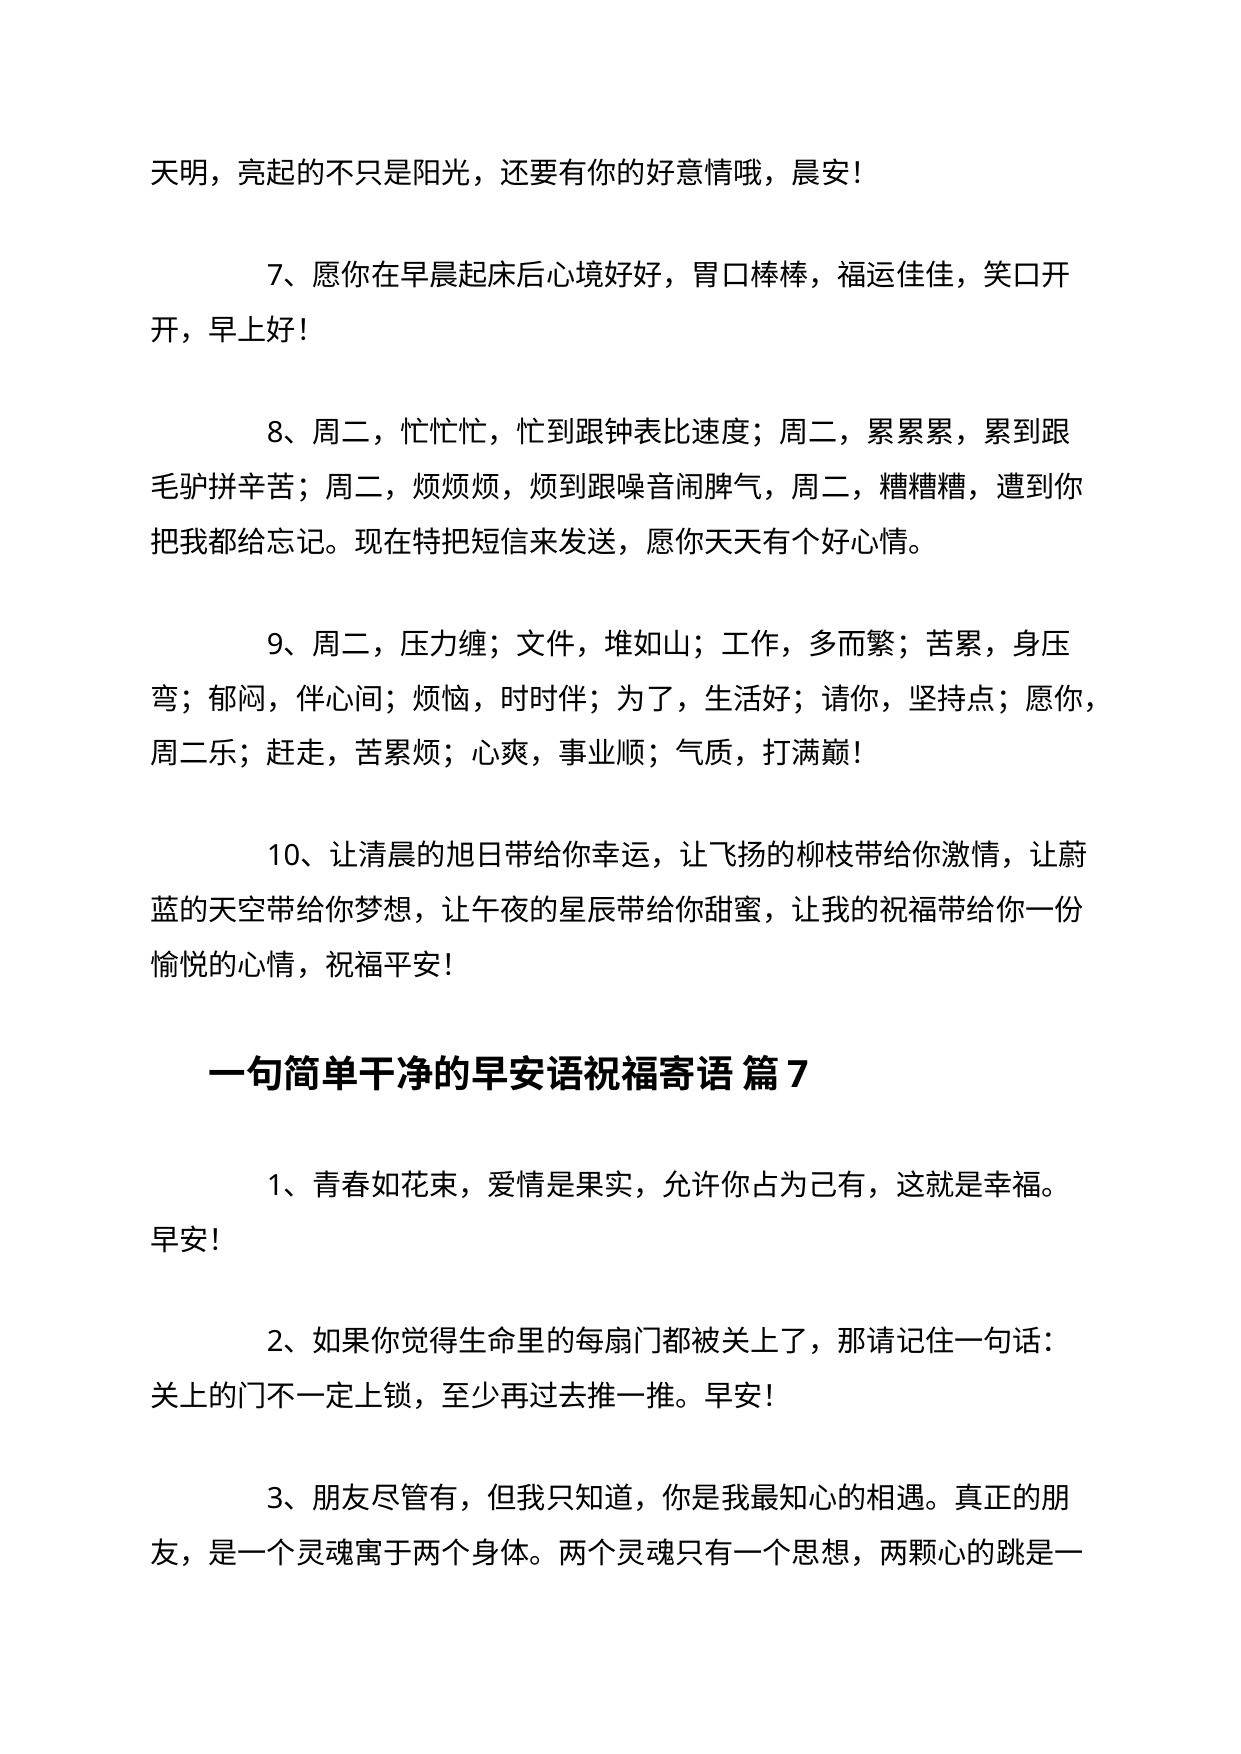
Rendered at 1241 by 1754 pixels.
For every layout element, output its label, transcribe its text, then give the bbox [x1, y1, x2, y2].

text 1、青春如花束，爱情是果实，允许你占为己有，这就是幸福。早安！ [150, 1161, 1090, 1258]
text 一句简单干净的早安语祝福寄语 篇7 [150, 1043, 1090, 1098]
text 8、周二，忙忙忙，忙到跟钟表比速度；周二，累累累，累到跟毛驴拼辛苦；周二，烦烦烦，烦到跟噪音闹脾气，周二，糟糟糟，遭到你把我都给忘记。现在特把短信来发送，愿你天天有个好心情。 [150, 408, 1090, 561]
text 2、如果你觉得生命里的每扇门都被关上了，那请记住一句话：关上的门不一定上锁，至少再过去推一推。早安！ [150, 1318, 1090, 1415]
text 9、周二，压力缠；文件，堆如山；工作，多而繁；苦累，身压弯；郁闷，伴心间；烦恼，时时伴；为了，生活好；请你，坚持点；愿你，周二乐；赶走，苦累烦；心爽，事业顺；气质，打满巅！ [150, 620, 1090, 772]
text 7、愿你在早晨起床后心境好好，胃口棒棒，福运佳佳，笑口开开，早上好！ [150, 252, 1090, 349]
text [150, 150, 1090, 192]
text 10、让清晨的旭日带给你幸运，让飞扬的柳枝带给你激情，让蔚蓝的天空带给你梦想，让午夜的星辰带给你甜蜜，让我的祝福带给你一份愉悦的心情，祝福平安！ [150, 832, 1090, 984]
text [150, 1475, 1090, 1572]
